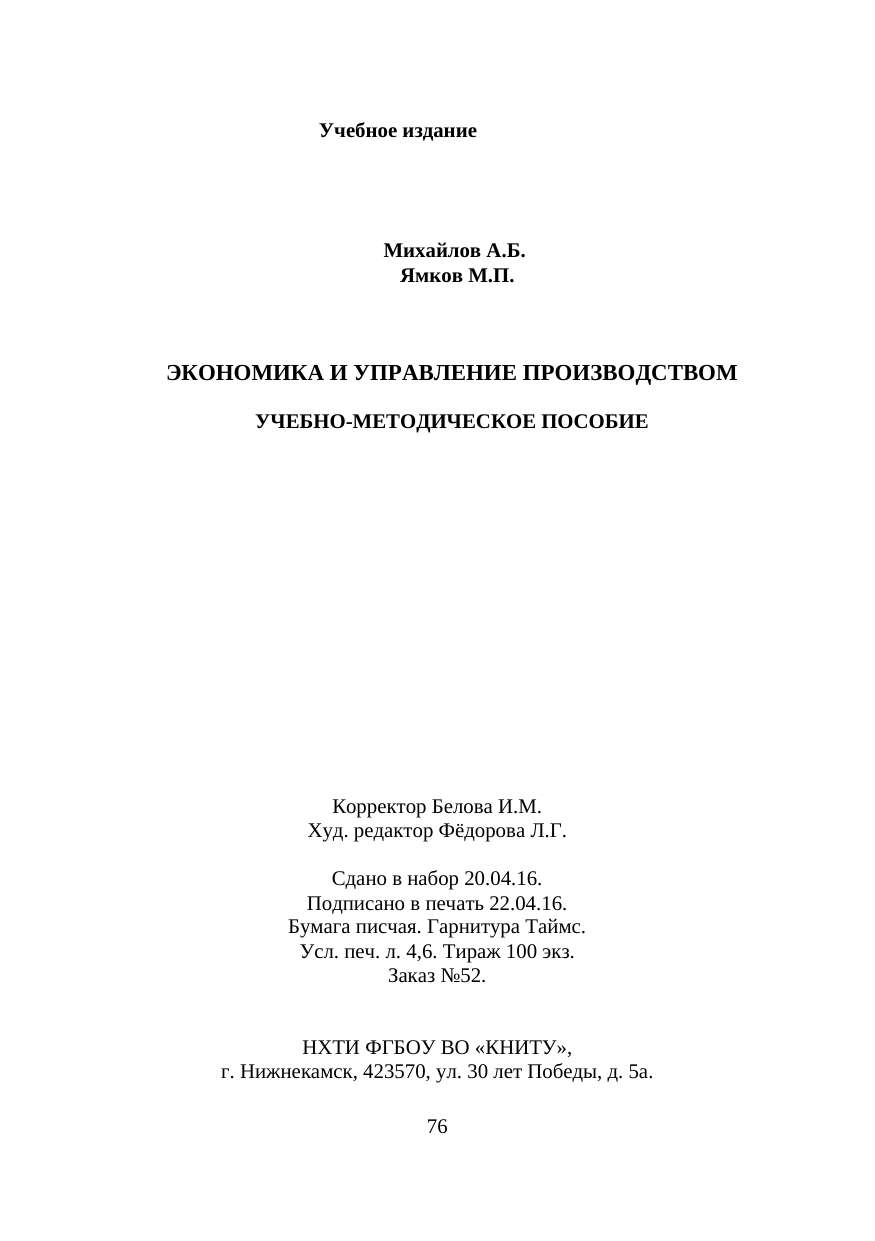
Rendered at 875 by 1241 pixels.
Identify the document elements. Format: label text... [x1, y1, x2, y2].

text Бумага писчая. Гарнитура Таймс. [118, 914, 756, 938]
text г. Нижнекамск, 423570, ул. 30 лет Победы, д. 5а. [118, 1059, 756, 1083]
text Подписано в печать 22.04.16. [118, 890, 756, 914]
text Корректор Белова И.М. [118, 794, 756, 818]
text Усл. печ. л. 4,6. Тираж 100 экз. [118, 938, 756, 963]
text УЧЕБНО-МЕТОДИЧЕСКОЕ ПОСОБИЕ [118, 409, 756, 433]
text НХТИ ФГБОУ ВО «КНИТУ», [118, 1035, 756, 1059]
text Михайлов А.Б. [118, 238, 756, 262]
text Ямков М.П. [118, 262, 756, 287]
text Худ. редактор Фёдорова Л.Г. [118, 818, 756, 842]
text Заказ №52. [118, 963, 756, 987]
text Сдано в набор 20.04.16. [118, 866, 756, 890]
subtitle ЭКОНОМИКА И УПРАВЛЕНИЕ ПРОИЗВОДСТВОМ [118, 359, 756, 385]
text Учебное издание [118, 118, 648, 142]
